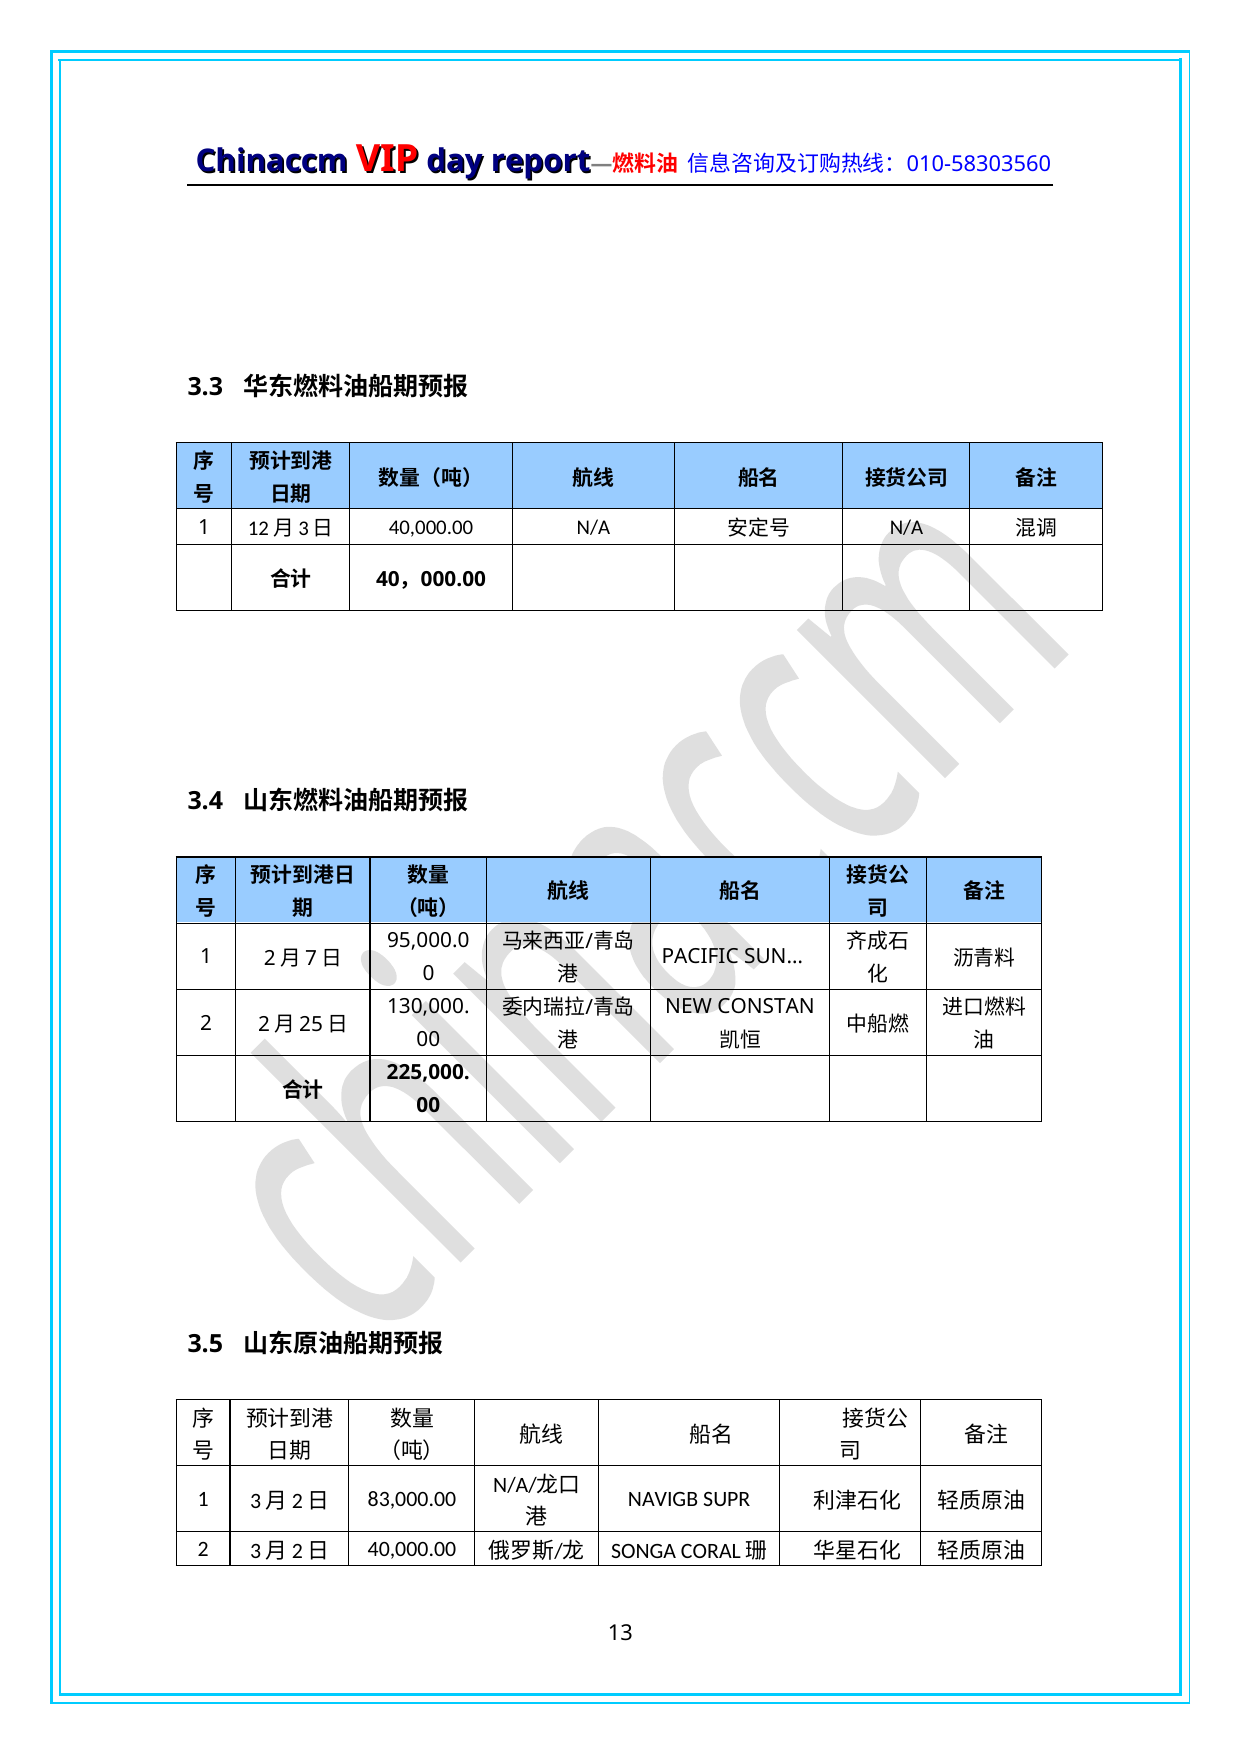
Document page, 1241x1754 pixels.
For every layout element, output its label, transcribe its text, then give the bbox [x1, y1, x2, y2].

table_cell 安定号 [675, 509, 842, 544]
table_header 船名 [599, 1400, 779, 1465]
table_cell 俄罗斯/龙口港 [475, 1532, 598, 1565]
table_cell [830, 1056, 926, 1121]
table_header 数量（吨） [371, 858, 486, 922]
table_cell 合计 [236, 1056, 369, 1121]
table_header 航线 [475, 1400, 598, 1465]
table_cell 3月2日 [231, 1466, 348, 1531]
table_cell 2 [177, 990, 235, 1054]
table_cell 1 [177, 1466, 229, 1531]
table_cell [513, 545, 674, 610]
table_cell [177, 1056, 235, 1121]
subtitle 山东燃料油船期预报 [187, 766, 1053, 831]
table_header 序号 [177, 443, 231, 508]
table_cell [843, 545, 969, 610]
table_header 备注 [921, 1400, 1041, 1465]
table_cell 40，000.00 [350, 545, 512, 610]
table_cell 2月25日 [236, 990, 369, 1054]
table_cell PACIFIC SUN… [651, 924, 829, 988]
table_header 数量（吨） [350, 443, 512, 508]
table_cell SONGA CORAL珊瑚 [599, 1532, 779, 1565]
table_header 航线 [487, 858, 650, 922]
table_cell 轻质原油 [921, 1532, 1041, 1565]
table_cell [675, 545, 842, 610]
table_cell 3月2日 [231, 1532, 348, 1565]
table_cell 合计 [232, 545, 349, 610]
subtitle 华东燃料油船期预报 [187, 352, 1053, 417]
table_cell 轻质原油 [921, 1466, 1041, 1531]
subtitle 山东原油船期预报 [187, 1309, 1053, 1374]
table_header 船名 [651, 858, 829, 922]
table_cell 利津石化 [780, 1466, 920, 1531]
table_cell [177, 545, 231, 610]
table_cell NEW CONSTAN凯恒 [651, 990, 829, 1054]
table_cell NAVIGB SUPR [599, 1466, 779, 1531]
table_header 预计到港日期 [236, 858, 369, 922]
table_cell N/A [513, 509, 674, 544]
table_header 预计到港日期 [232, 443, 349, 508]
table_cell 40,000.00 [349, 1532, 474, 1565]
table_cell 华星石化 [780, 1532, 920, 1565]
table_cell [651, 1056, 829, 1121]
table_cell 1 [177, 509, 231, 544]
table_header 序号 [177, 1400, 229, 1465]
table_cell N/A/龙口港 [475, 1466, 598, 1531]
table_cell 混调 [970, 509, 1102, 544]
table_cell 委内瑞拉/青岛港 [487, 990, 650, 1054]
table_cell [927, 1056, 1041, 1121]
table_cell 225,000.00 [371, 1056, 486, 1121]
table_header 接货公司 [780, 1400, 920, 1465]
table_header 备注 [927, 858, 1041, 922]
table_cell [487, 1056, 650, 1121]
table_cell 2 [177, 1532, 229, 1565]
table_header 船名 [675, 443, 842, 508]
table_cell N/A [843, 509, 969, 544]
table_cell 进口燃料油 [927, 990, 1041, 1054]
table_cell 1 [177, 924, 235, 988]
table_cell 95,000.00 [371, 924, 486, 988]
table_cell 12月3日 [232, 509, 349, 544]
table_header 数量（吨） [349, 1400, 474, 1465]
table_header 航线 [513, 443, 674, 508]
table_header 备注 [970, 443, 1102, 508]
table_header 接货公司 [843, 443, 969, 508]
table_cell 马来西亚/青岛港 [487, 924, 650, 988]
table_cell 83,000.00 [349, 1466, 474, 1531]
table_cell 沥青料 [927, 924, 1041, 988]
table_cell [970, 545, 1102, 610]
table_cell 中船燃 [830, 990, 926, 1054]
table_cell 40,000.00 [350, 509, 512, 544]
table_cell 2月7日 [236, 924, 369, 988]
table_header 接货公司 [830, 858, 926, 922]
table_header 预计到港日期 [231, 1400, 348, 1465]
table_cell 齐成石化 [830, 924, 926, 988]
table_cell 130,000.00 [371, 990, 486, 1054]
